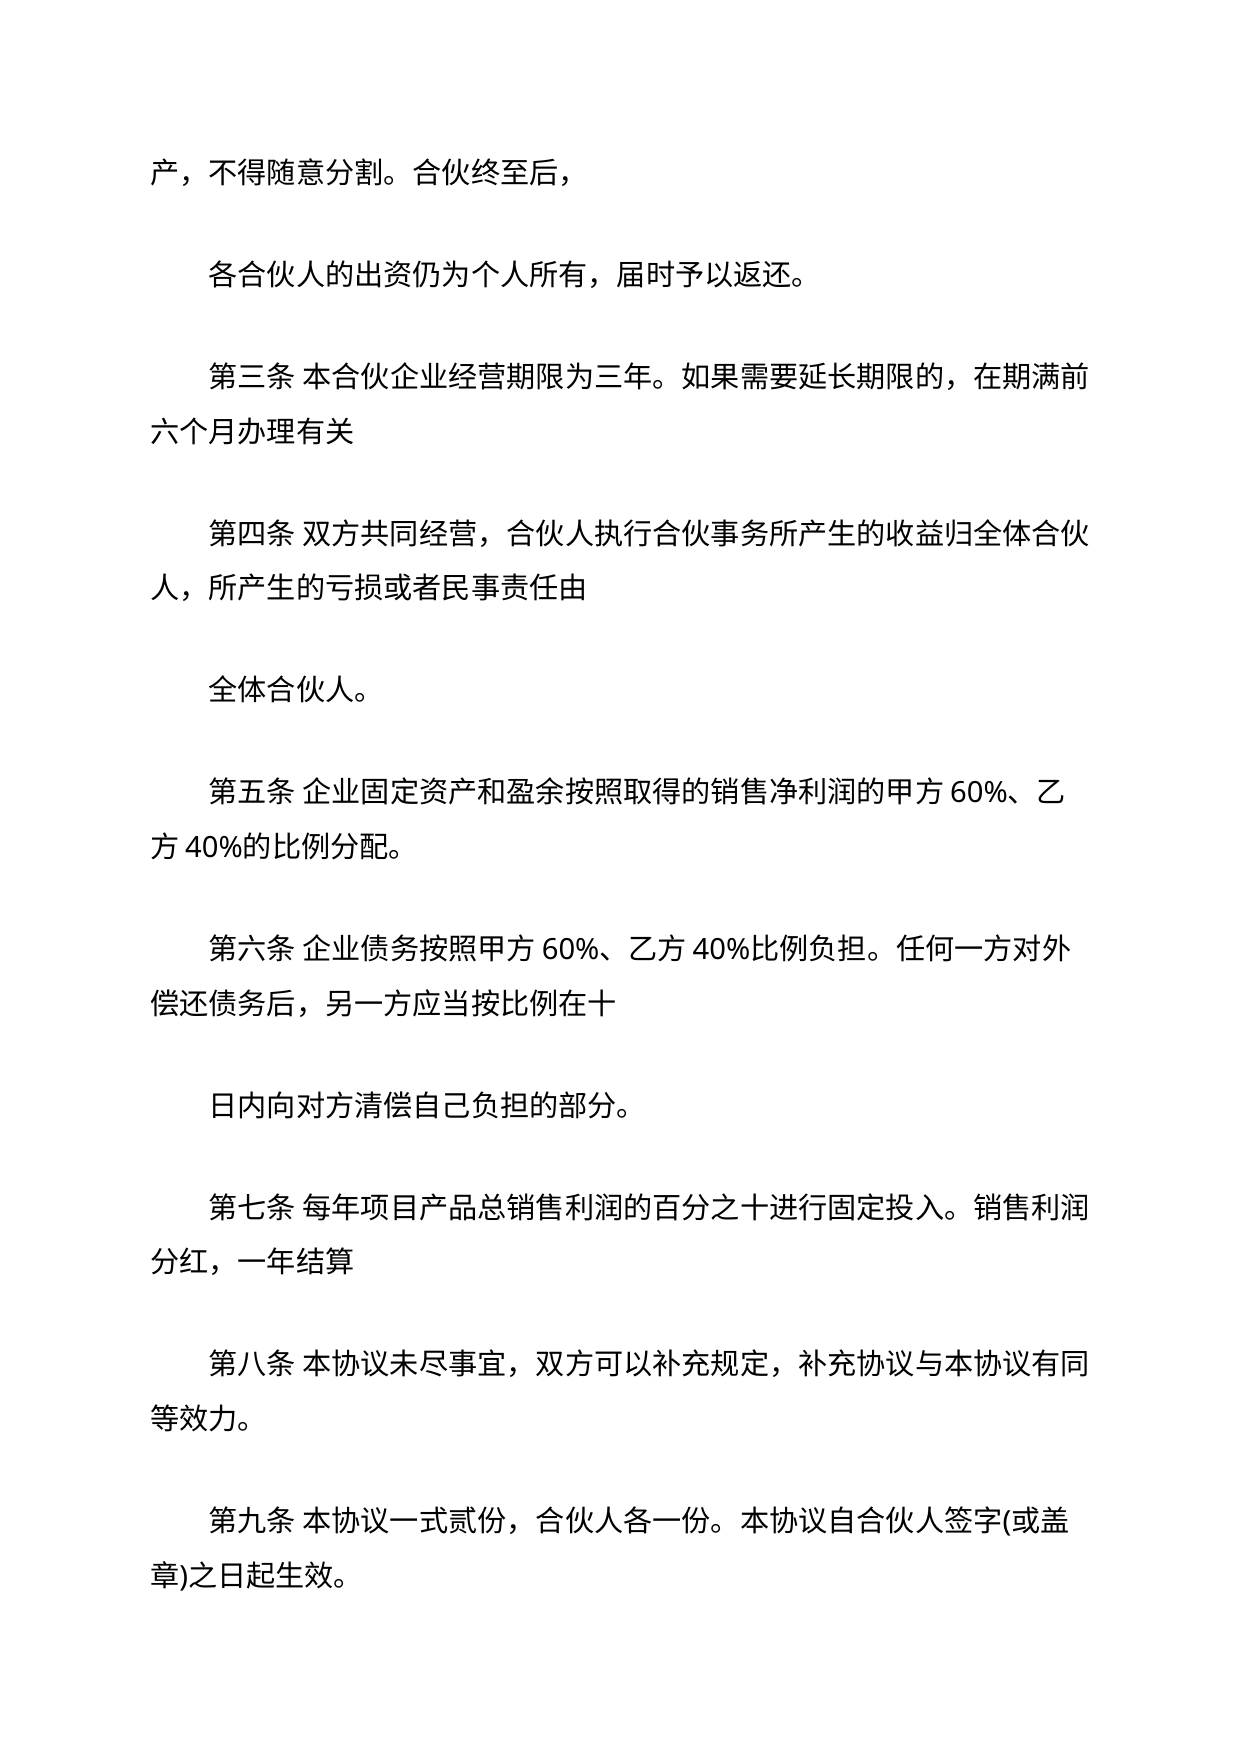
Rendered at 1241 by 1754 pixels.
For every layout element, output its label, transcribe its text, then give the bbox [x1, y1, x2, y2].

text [150, 150, 1090, 192]
text 第三条 本合伙企业经营期限为三年。如果需要延长期限的，在期满前六个月办理有关 [150, 353, 1090, 451]
text 各合伙人的出资仍为个人所有，届时予以返还。 [150, 252, 1090, 294]
text 第五条 企业固定资产和盈余按照取得的销售净利润的甲方60%、乙方40%的比例分配。 [150, 769, 1090, 866]
text 第八条 本协议未尽事宜，双方可以补充规定，补充协议与本协议有同等效力。 [150, 1341, 1090, 1438]
text 第七条 每年项目产品总销售利润的百分之十进行固定投入。销售利润分红，一年结算 [150, 1184, 1090, 1281]
text 全体合伙人。 [150, 667, 1090, 709]
text 第九条 本协议一式贰份，合伙人各一份。本协议自合伙人签字(或盖章)之日起生效。 [150, 1497, 1090, 1595]
text 第六条 企业债务按照甲方60%、乙方40%比例负担。任何一方对外偿还债务后，另一方应当按比例在十 [150, 926, 1090, 1023]
text 第四条 双方共同经营，合伙人执行合伙事务所产生的收益归全体合伙人，所产生的亏损或者民事责任由 [150, 510, 1090, 607]
text 日内向对方清偿自己负担的部分。 [150, 1082, 1090, 1125]
